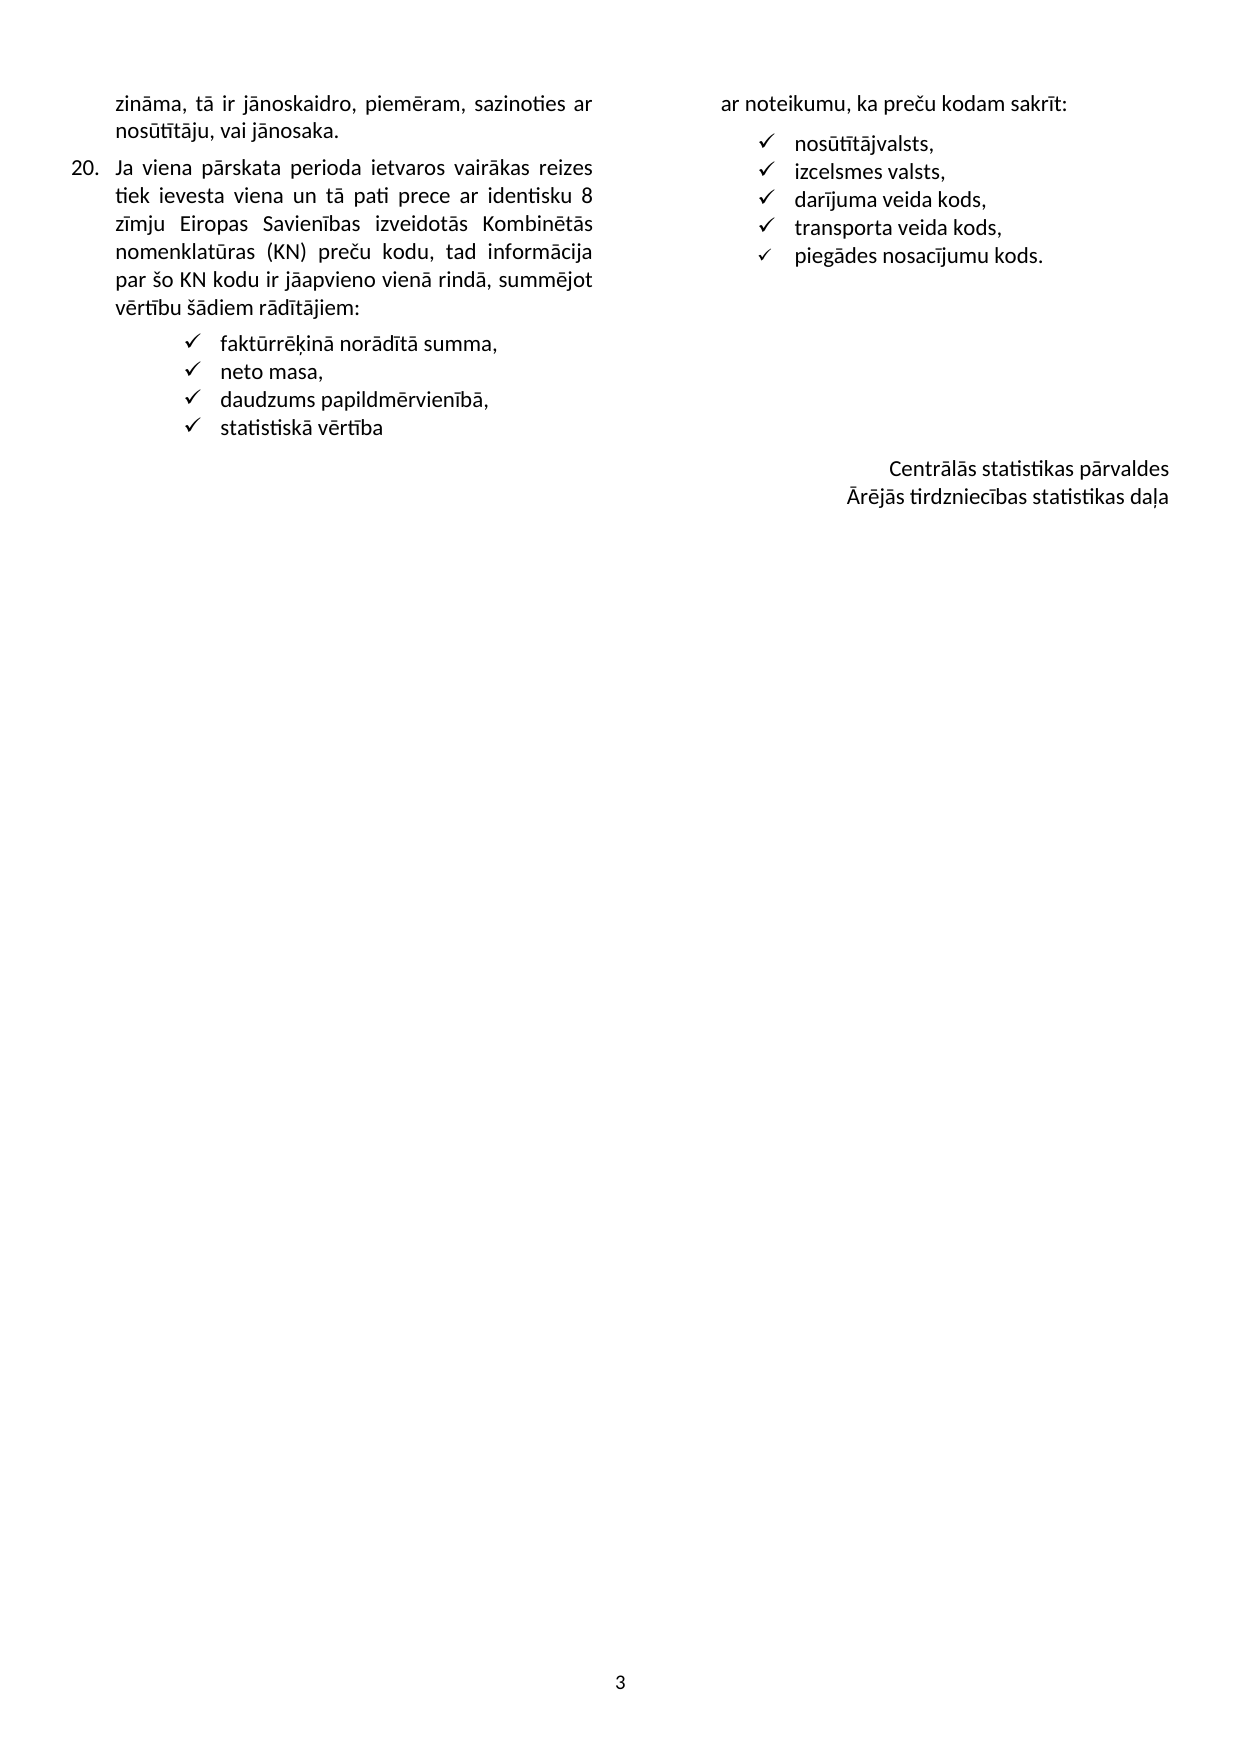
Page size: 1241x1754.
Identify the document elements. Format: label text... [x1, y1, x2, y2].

list statistiskā vērtība [183, 413, 593, 442]
list darījuma veida kods, [757, 185, 1169, 213]
list daudzums papildmērvienībā, [183, 386, 593, 413]
list izcelsmes valsts, [757, 157, 1169, 185]
list Ja viena pārskata perioda ietvaros vairākas reizes tiek ievesta viena un tā pati prece ar identisku 8 zīmju Eiropas Savienības izveidotās Kombinētās nomenklatūras (KN) preču kodu, tad informācija par šo KN kodu ir jāapvieno vienā rindā, summējot vērtību šādiem rādītājiem: [71, 153, 593, 321]
list nosūtītājvalsts, [757, 129, 1169, 157]
list neto masa, [183, 357, 593, 386]
text Ārējās tirdzniecības statistikas daļa [71, 482, 1169, 510]
text Centrālās statistikas pārvaldes [71, 454, 1169, 482]
list piegādes nosacījumu kods. [757, 241, 1169, 269]
list faktūrrēķinā norādītā summa, [183, 329, 593, 357]
text ar noteikumu, ka preču kodam sakrīt: [721, 89, 1169, 117]
list transporta veida kods, [757, 213, 1169, 241]
